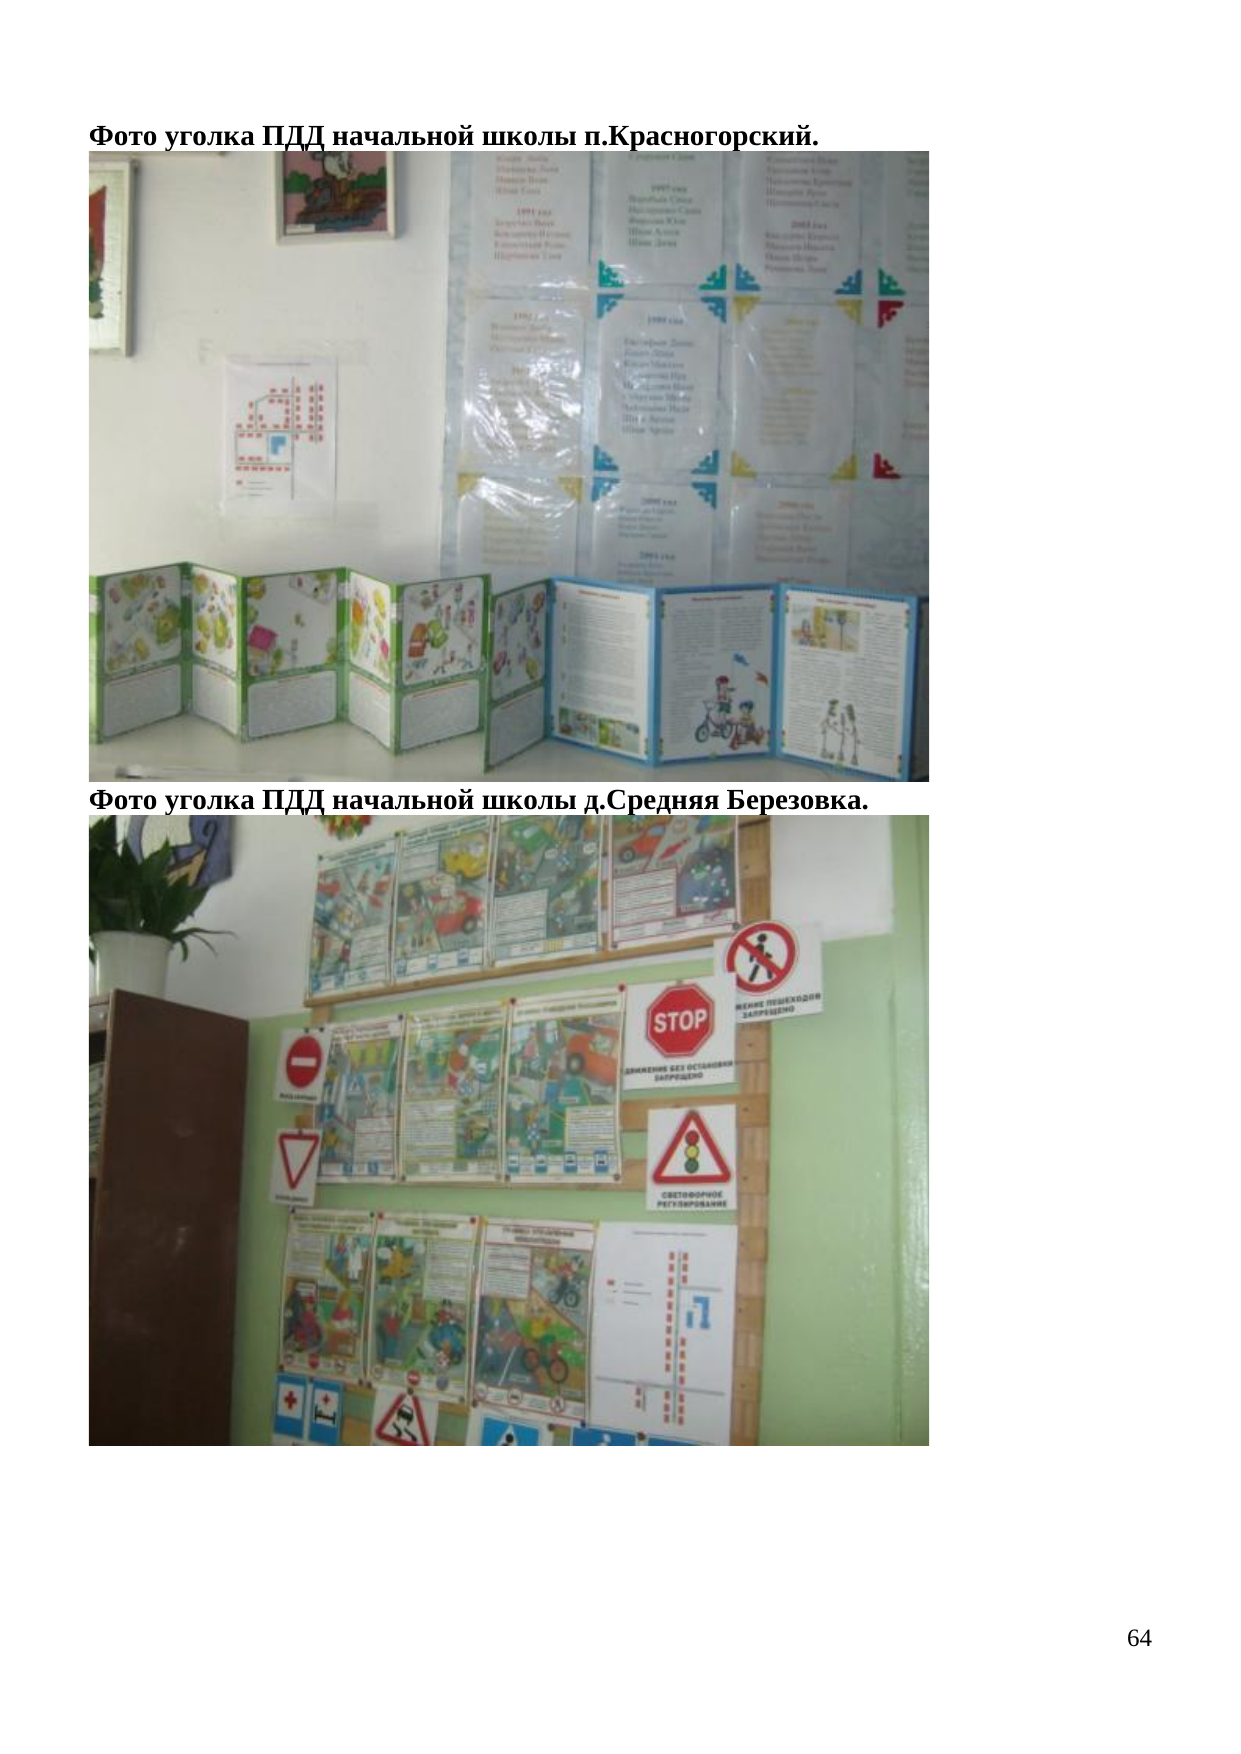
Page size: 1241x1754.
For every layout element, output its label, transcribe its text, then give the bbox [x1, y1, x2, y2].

picture [88, 151, 930, 782]
picture [88, 815, 930, 1446]
text Фото уголка ПДД начальной школы п.Красногорский. [89, 118, 1152, 152]
text Фото уголка ПДД начальной школы д.Средняя Березовка. [89, 782, 1152, 815]
